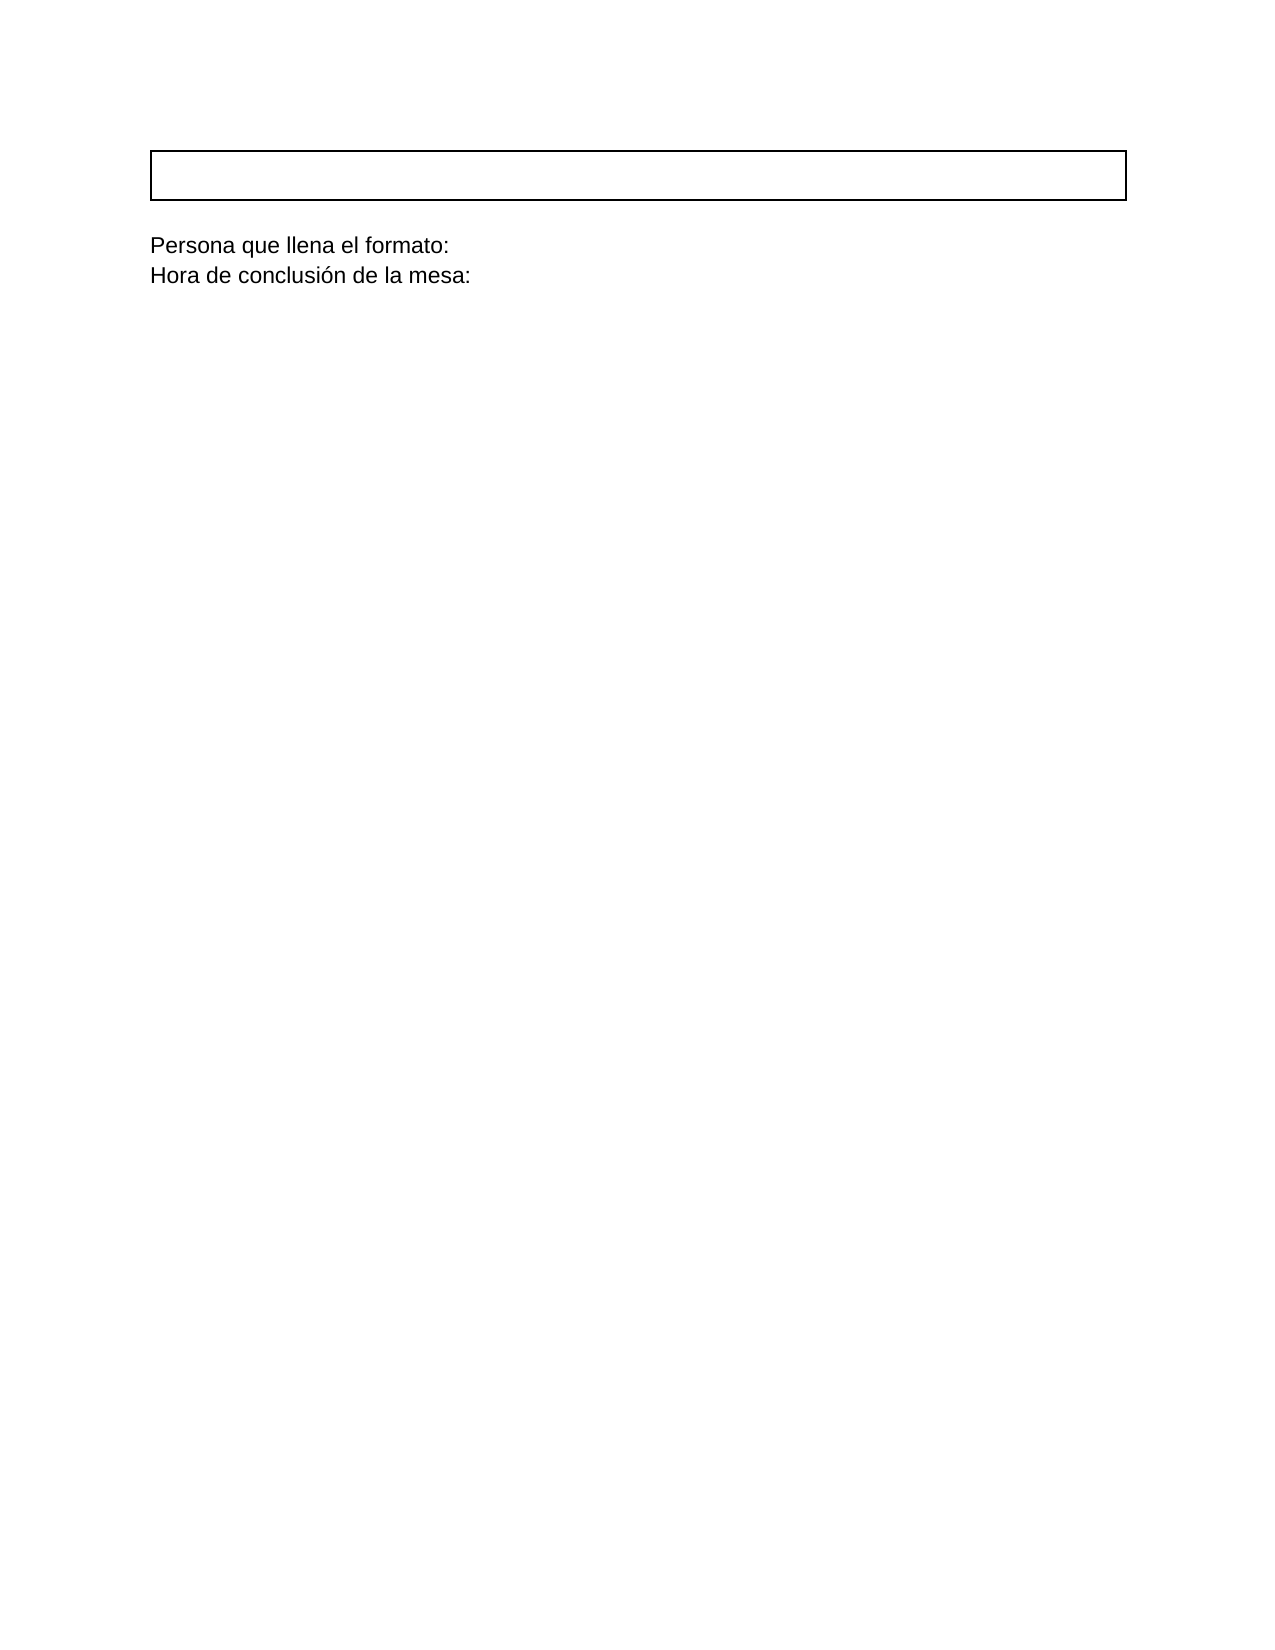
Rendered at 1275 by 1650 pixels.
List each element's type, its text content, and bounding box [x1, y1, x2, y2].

table_cell [152, 152, 1125, 199]
text Persona que llena el formato: [150, 232, 1125, 258]
text Hora de conclusión de la mesa: [150, 262, 1125, 288]
